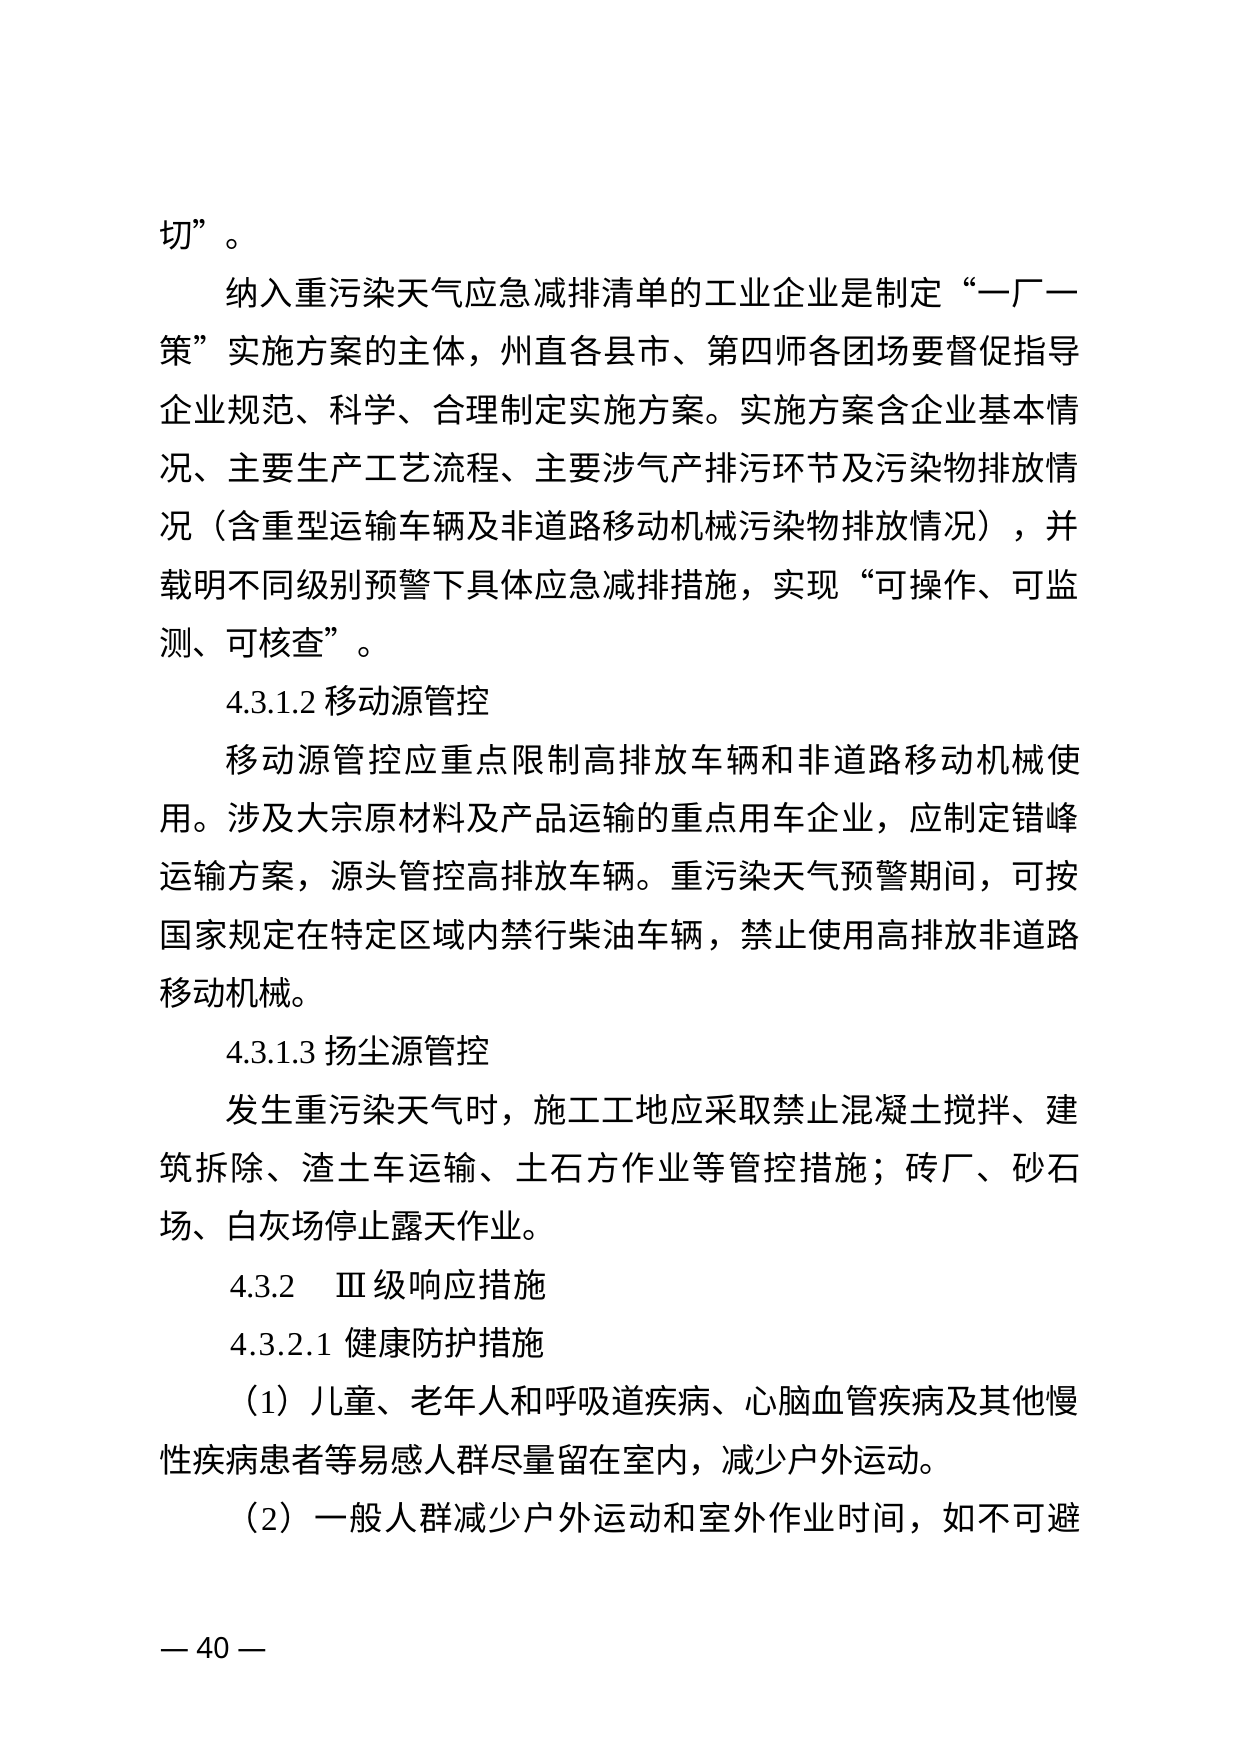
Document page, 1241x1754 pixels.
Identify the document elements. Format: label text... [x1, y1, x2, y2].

text 发生重污染天气时，施工工地应采取禁止混凝土搅拌、建筑拆除、渣土车运输、土石方作业等管控措施；砖厂、砂石场、白灰场停止露天作业。 [159, 1075, 1081, 1250]
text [159, 200, 1081, 259]
text 纳入重污染天气应急减排清单的工业企业是制定“一厂一策”实施方案的主体，州直各县市、第四师各团场要督促指导企业规范、科学、合理制定实施方案。实施方案含企业基本情况、主要生产工艺流程、主要涉气产排污环节及污染物排放情况（含重型运输车辆及非道路移动机械污染物排放情况），并载明不同级别预警下具体应急减排措施，实现“可操作、可监测、可核查”。 [159, 259, 1081, 667]
text （1）儿童、老年人和呼吸道疾病、心脑血管疾病及其他慢性疾病患者等易感人群尽量留在室内，减少户外运动。 [159, 1367, 1081, 1484]
text 健康防护措施 [159, 1309, 1081, 1367]
text 4.3.1.2 移动源管控 [159, 667, 1081, 725]
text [159, 1484, 1081, 1542]
text 4.3.1.3 扬尘源管控 [159, 1017, 1081, 1075]
text Ⅲ级响应措施 [159, 1250, 1081, 1309]
text 移动源管控应重点限制高排放车辆和非道路移动机械使用。涉及大宗原材料及产品运输的重点用车企业，应制定错峰运输方案，源头管控高排放车辆。重污染天气预警期间，可按国家规定在特定区域内禁行柴油车辆，禁止使用高排放非道路移动机械。 [159, 725, 1081, 1017]
